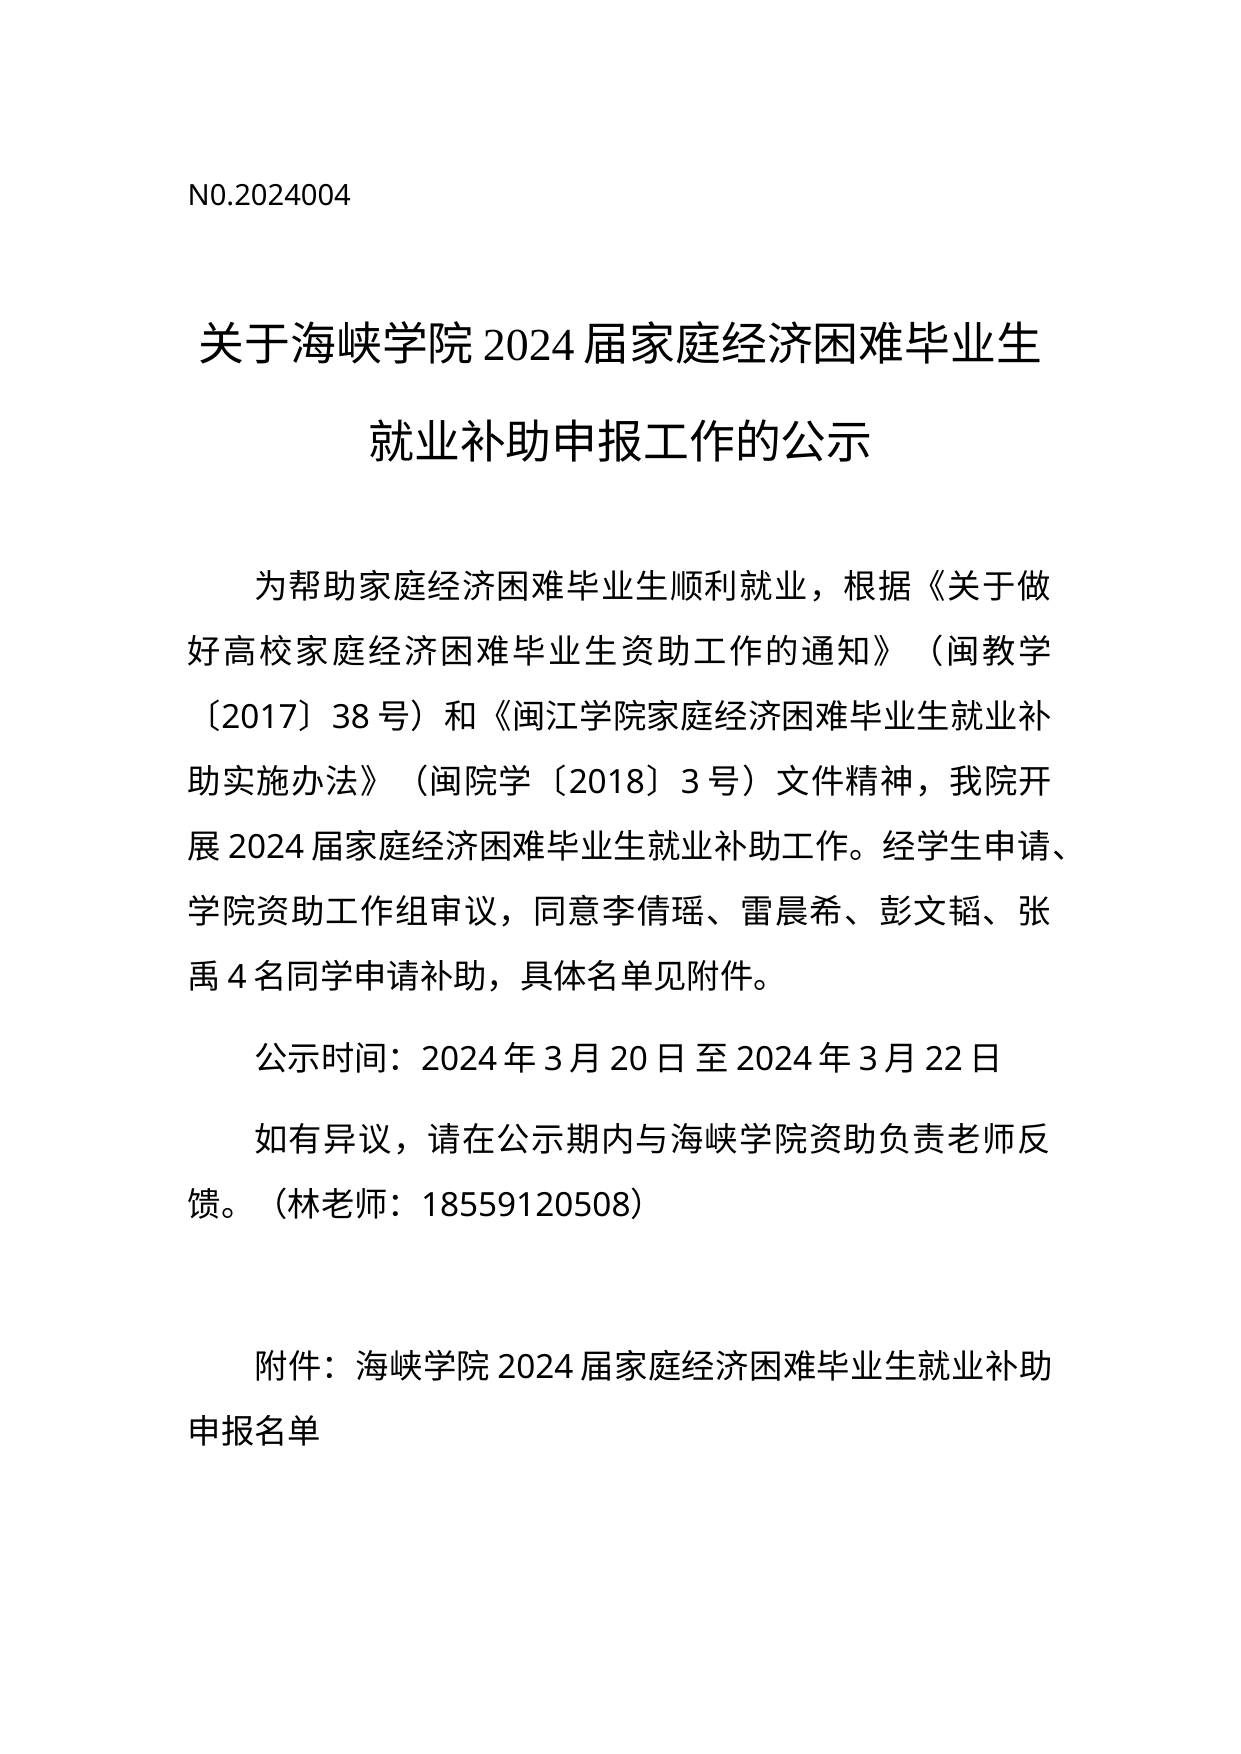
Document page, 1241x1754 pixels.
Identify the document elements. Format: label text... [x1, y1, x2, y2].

text 关于海峡学院2024届家庭经济困难毕业生就业补助申报工作的公示 [187, 292, 1053, 487]
text N0.2024004 [187, 162, 1053, 227]
text 公示时间：2024年3月20日 至 2024年3月22日 [187, 1023, 1053, 1088]
text 为帮助家庭经济困难毕业生顺利就业，根据《关于做好高校家庭经济困难毕业生资助工作的通知》（闽教学〔2017〕38号）和《闽江学院家庭经济困难毕业生就业补助实施办法》（闽院学〔2018〕3号）文件精神，我院开展2024届家庭经济困难毕业生就业补助工作。经学生申请、学院资助工作组审议，同意李倩瑶、雷晨希、彭文韬、张禹4名同学申请补助，具体名单见附件。 [187, 552, 1053, 1007]
text 附件：海峡学院2024届家庭经济困难毕业生就业补助申报名单 [187, 1332, 1053, 1462]
text 如有异议，请在公示期内与海峡学院资助负责老师反馈。（林老师：18559120508） [187, 1104, 1053, 1234]
